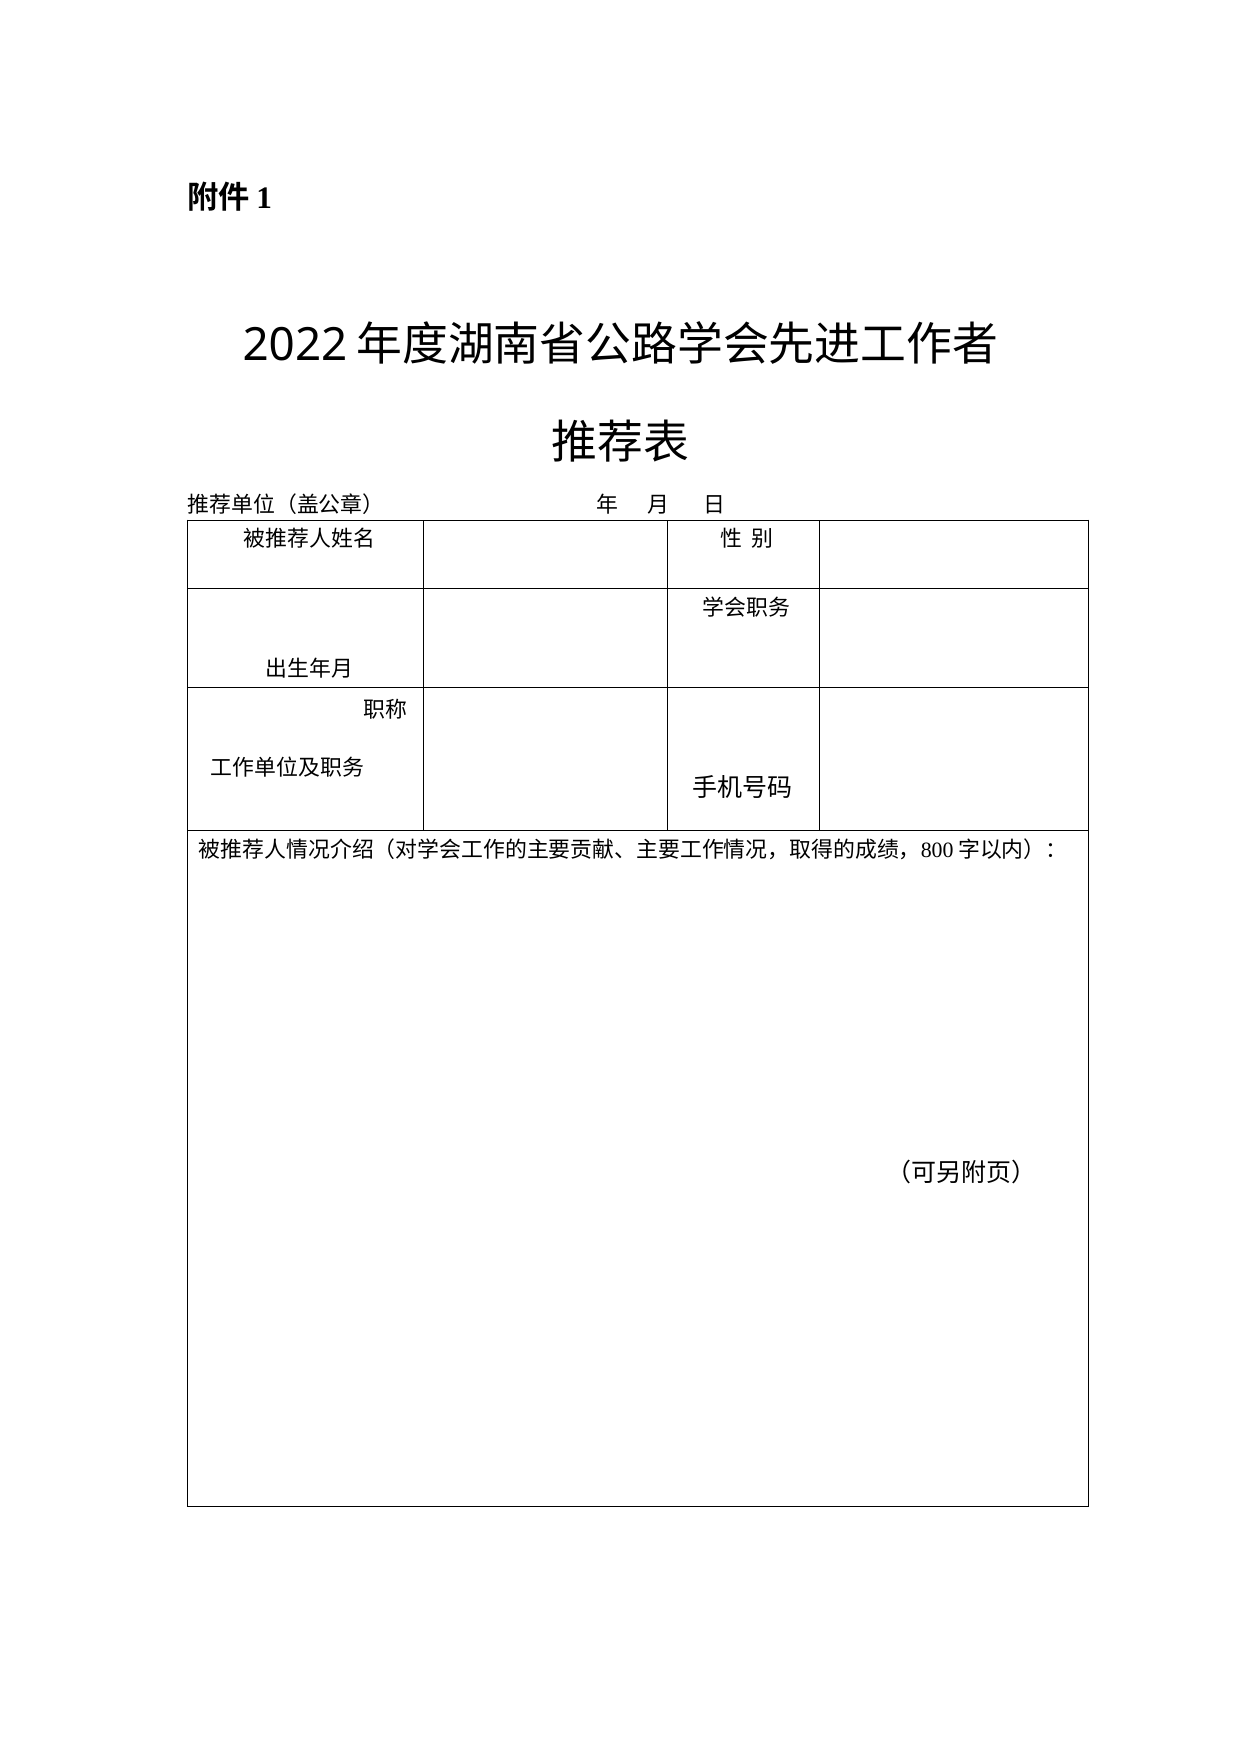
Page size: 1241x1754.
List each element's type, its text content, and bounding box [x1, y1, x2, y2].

table_cell 手机号码 [668, 688, 819, 830]
table_header 被推荐人姓名 [188, 521, 423, 588]
text 推荐表 [187, 389, 1053, 487]
table_header [424, 521, 667, 588]
table_cell [424, 589, 667, 687]
table_cell 工作单位及职务职称 [188, 688, 423, 830]
table_cell 被推荐人情况介绍（对学会工作的主要贡献、主要工作情况，取得的成绩，800字以内）： （可另附页） [188, 831, 1088, 1506]
text 2022年度湖南省公路学会先进工作者 [187, 292, 1053, 389]
table_header [820, 521, 1088, 588]
text 推荐单位（盖公章） 年 月 日 [187, 487, 1059, 519]
table_cell [424, 688, 667, 830]
table_cell [820, 688, 1088, 830]
table_cell 学会职务 [668, 589, 819, 687]
table_header 性 别 [668, 521, 819, 588]
table_cell 出生年月 [188, 589, 423, 687]
text 附件1 [187, 162, 1059, 227]
table_cell [820, 589, 1088, 687]
